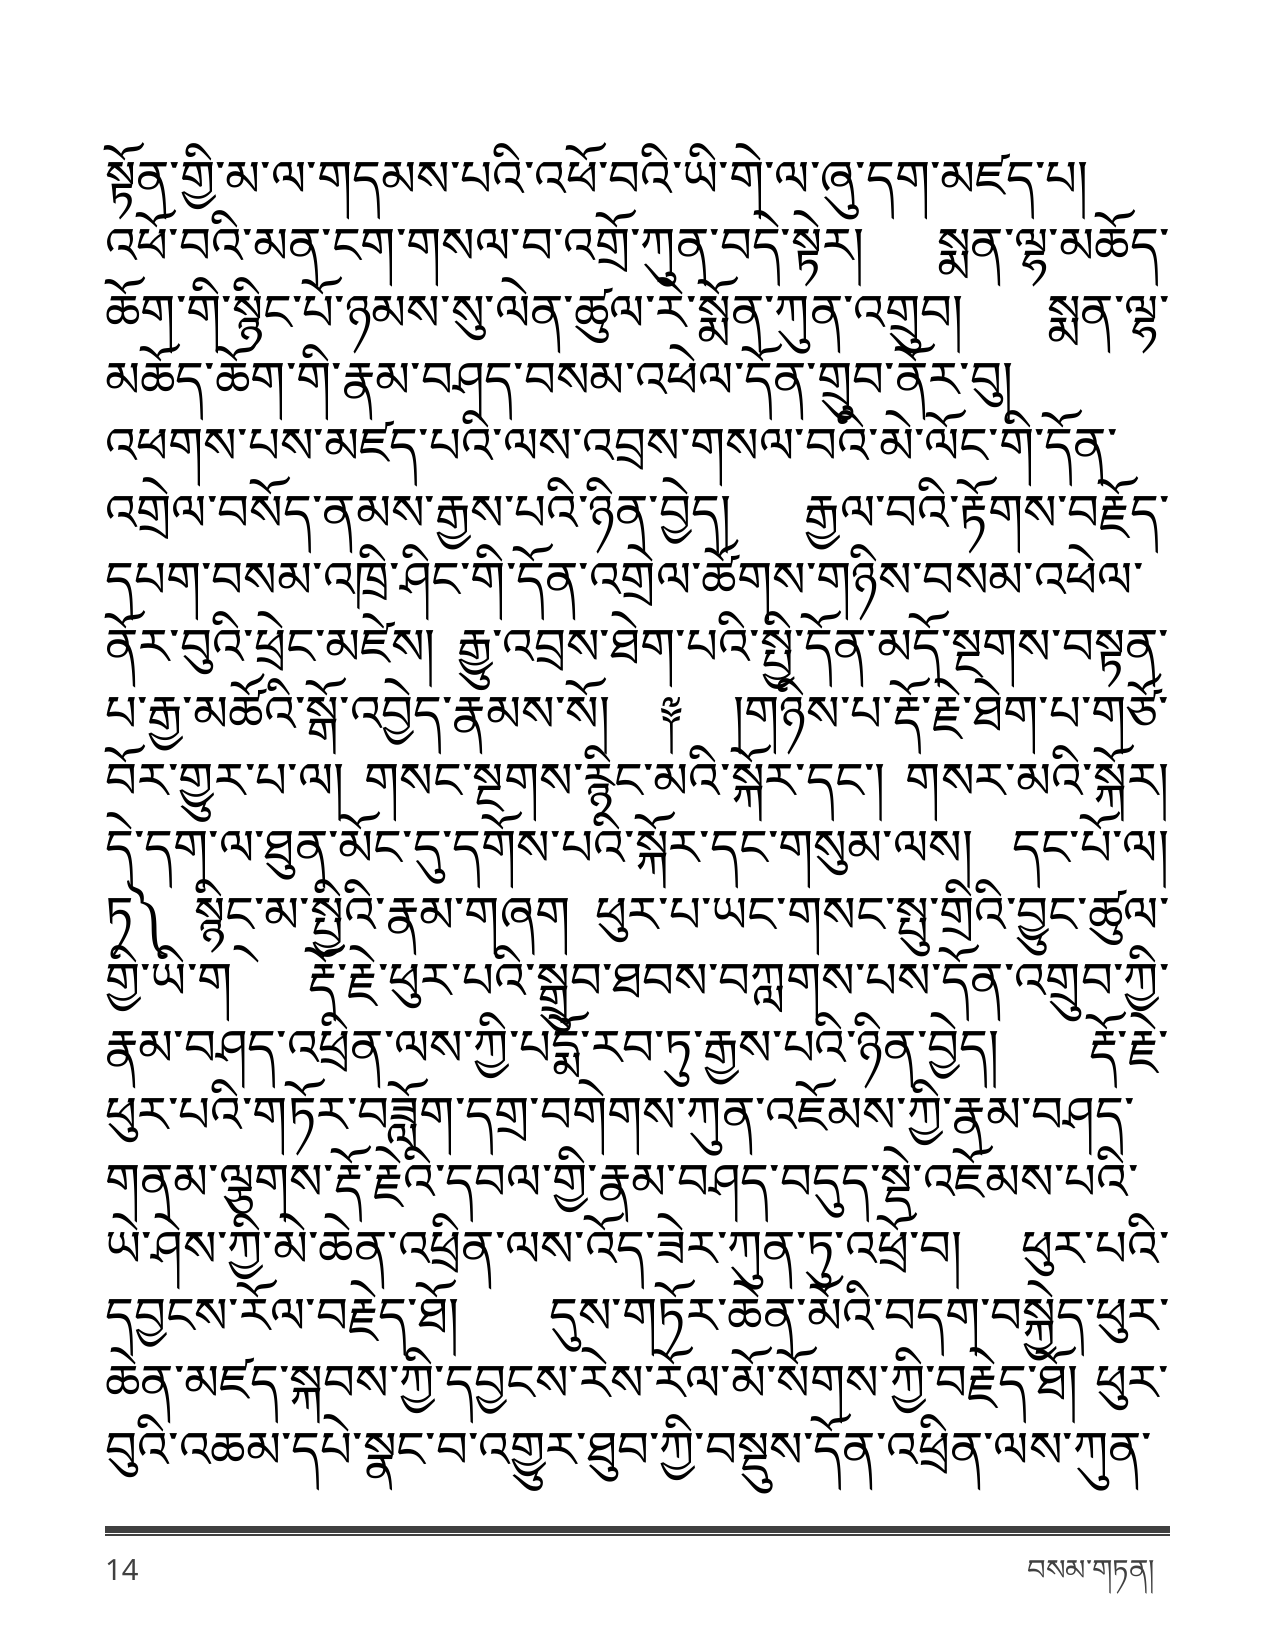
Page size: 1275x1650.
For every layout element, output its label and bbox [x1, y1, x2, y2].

text [105, 150, 1170, 1479]
